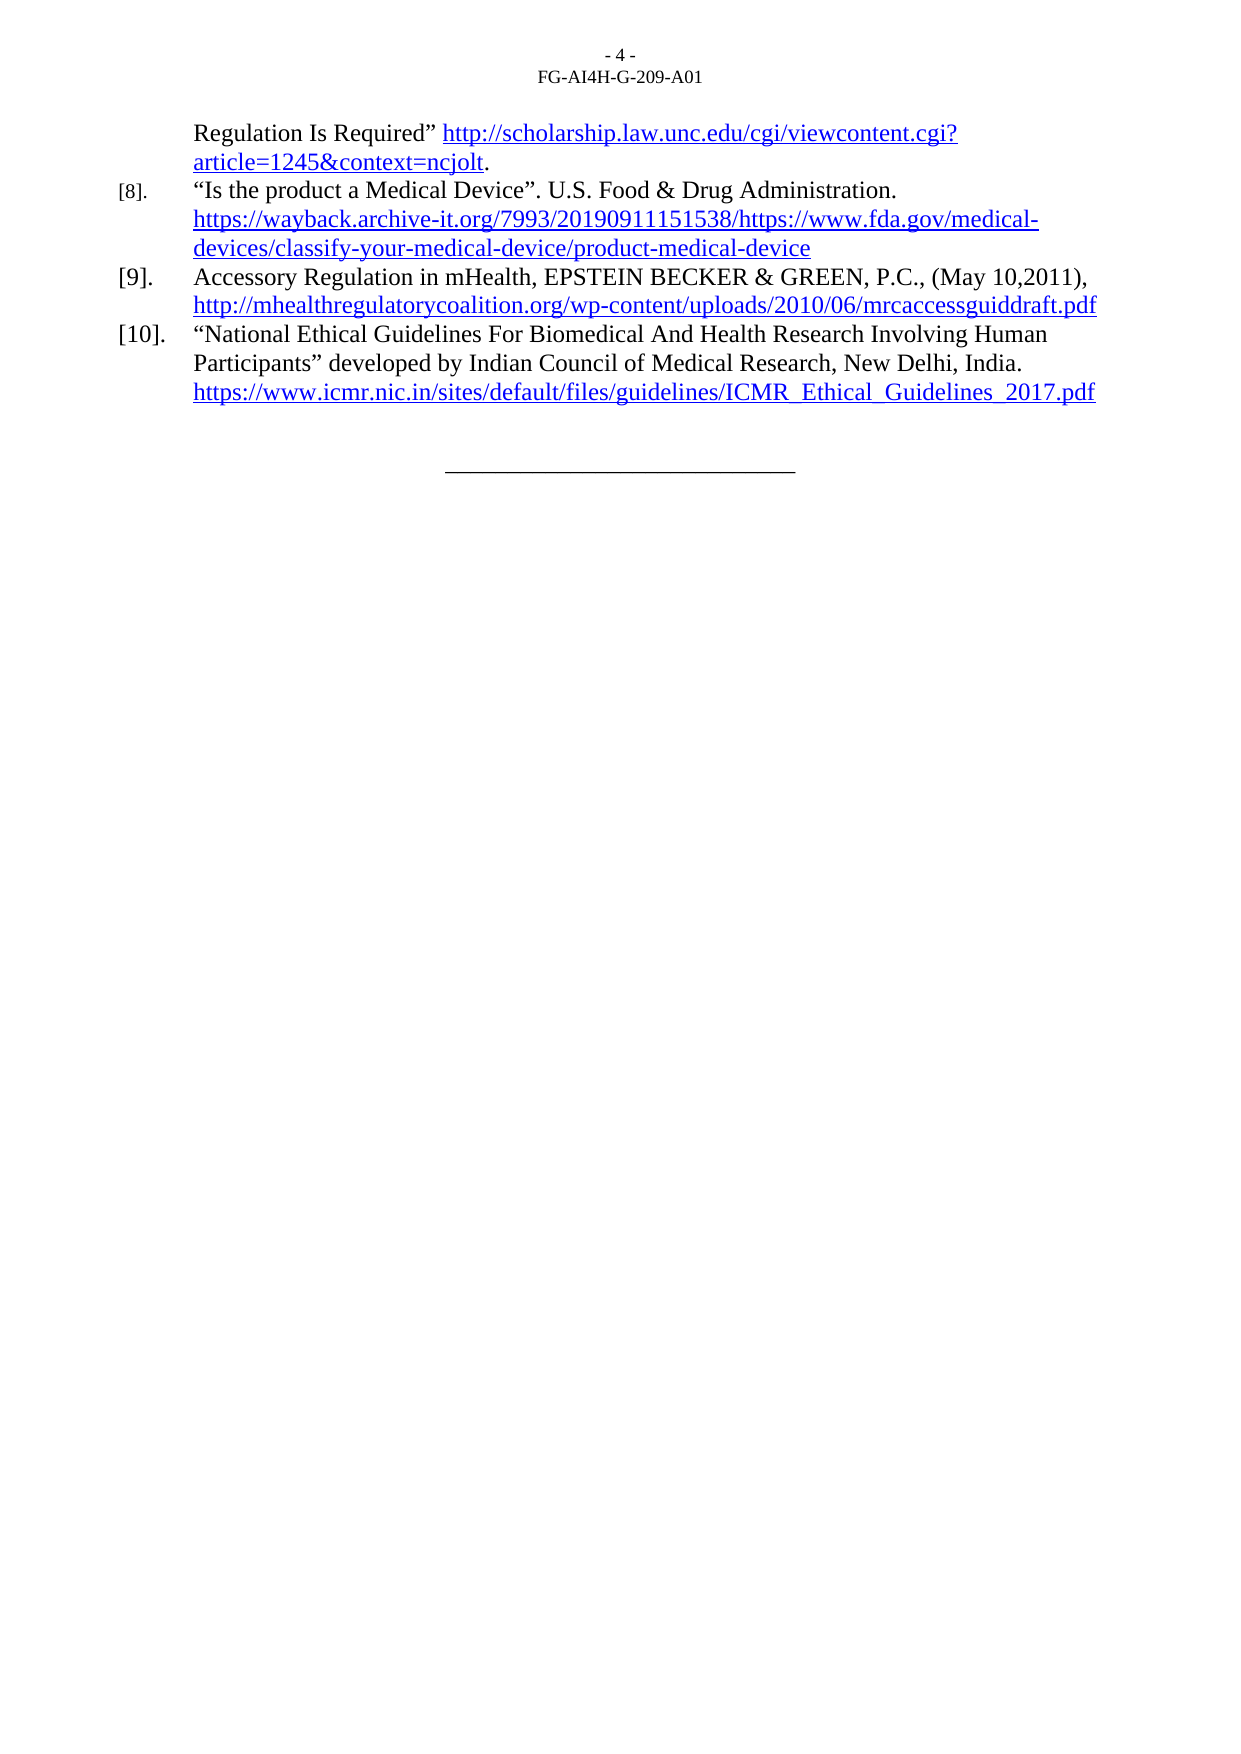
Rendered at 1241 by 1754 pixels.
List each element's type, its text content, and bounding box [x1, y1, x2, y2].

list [118, 118, 1122, 176]
list “Is the product a Medical Device”. U.S. Food & Drug Administration. https://wayback.archive-it.org/7993/20190911151538/https://www.fda.gov/medical-devices/classify-your-medical-device/product-medical-device [118, 176, 1122, 262]
list “National Ethical Guidelines For Biomedical And Health Research Involving Human Participants” developed by Indian Council of Medical Research, New Delhi, India. https://www.icmr.nic.in/sites/default/files/guidelines/ICMR_Ethical_Guidelines_2017.pdf [118, 319, 1122, 406]
text ____________________________ [118, 447, 1122, 476]
list Accessory Regulation in mHealth, EPSTEIN BECKER & GREEN, P.C., (May 10,2011), http://mhealthregulatorycoalition.org/wp-content/uploads/2010/06/mrcaccessguiddraft.pdf [118, 262, 1122, 319]
